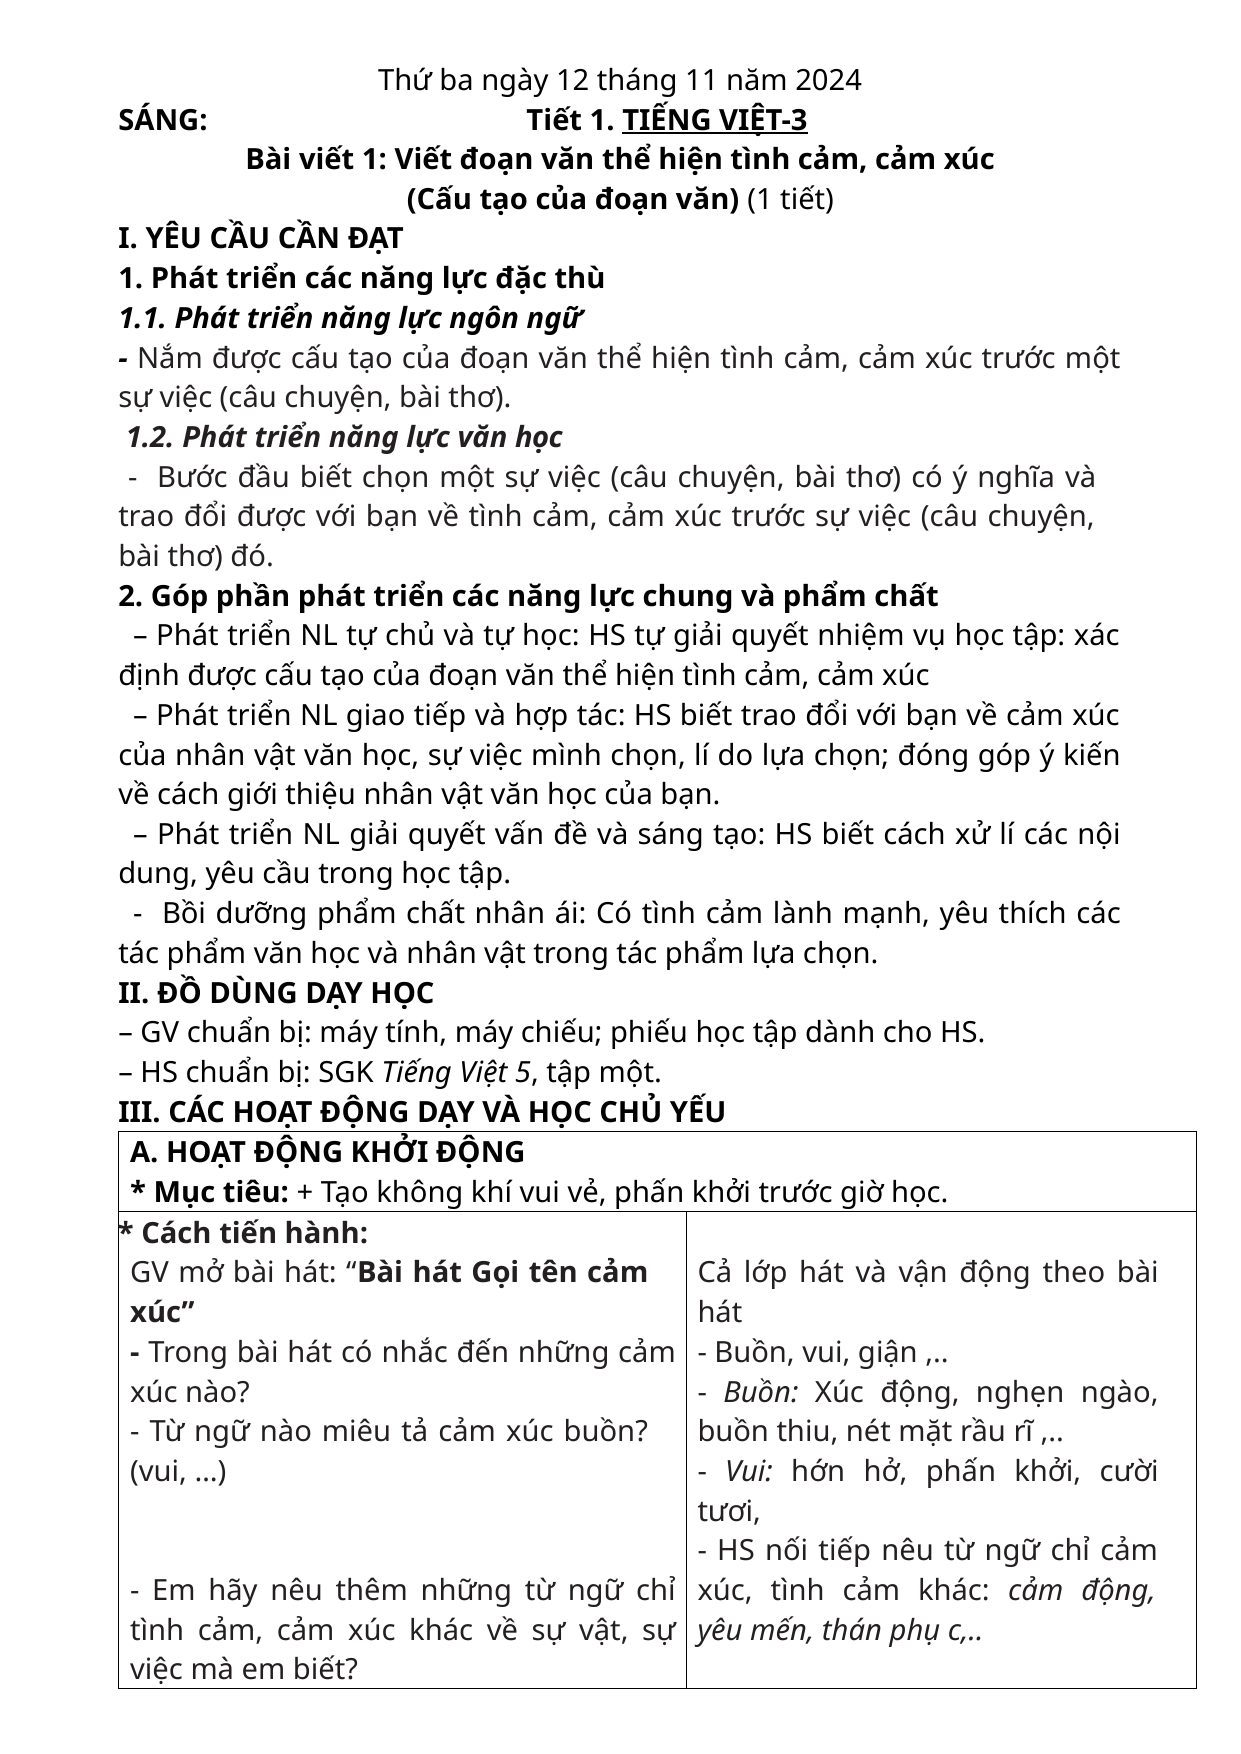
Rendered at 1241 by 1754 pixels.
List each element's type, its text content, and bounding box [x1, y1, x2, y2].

text Thứ ba ngày 12 tháng 11 năm 2024 [118, 59, 1122, 99]
text II. ĐỒ DÙNG DẠY HỌC [118, 972, 1122, 1012]
text 1.1. Phát triển năng lực ngôn ngữ [118, 297, 1122, 337]
text 1. Phát triển các năng lực đặc thù [118, 257, 1122, 297]
table_header A. HOẠT ĐỘNG KHỞI ĐỘNG * Mục tiêu: + Tạo không khí vui vẻ, phấn khởi trước giờ học. [119, 1132, 1196, 1211]
text - Bước đầu biết chọn một sự việc (câu chuyện, bài thơ) có ý nghĩa và trao đổi được với bạn về tình cảm, cảm xúc trước sự việc (câu chuyện, bài thơ) đó. [118, 456, 1096, 575]
text – HS chuẩn bị: SGK Tiếng Việt 5, tập một. [118, 1051, 1122, 1091]
text 2. Góp phần phát triển các năng lực chung và phẩm chất [118, 575, 1122, 615]
text – Phát triển NL giải quyết vấn đề và sáng tạo: HS biết cách xử lí các nội dung, yêu cầu trong học tập. [118, 813, 1122, 892]
text III. CÁC HOẠT ĐỘNG DẠY VÀ HỌC CHỦ YẾU [118, 1091, 1122, 1131]
text – GV chuẩn bị: máy tính, máy chiếu; phiếu học tập dành cho HS. [118, 1012, 1122, 1051]
text – Phát triển NL tự chủ và tự học: HS tự giải quyết nhiệm vụ học tập: xác định được cấu tạo của đoạn văn thể hiện tình cảm, cảm xúc [118, 615, 1122, 694]
text I. YÊU CẦU CẦN ĐẠT [118, 218, 1122, 257]
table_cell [687, 1212, 1196, 1688]
text (Cấu tạo của đoạn văn) (1 tiết) [118, 178, 1122, 218]
text Bài viết 1: Viết đoạn văn thể hiện tình cảm, cảm xúc [118, 138, 1122, 178]
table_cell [119, 1212, 686, 1688]
text - Bồi dưỡng phẩm chất nhân ái: Có tình cảm lành mạnh, yêu thích các tác phẩm văn học và nhân vật trong tác phẩm lựa chọn. [118, 892, 1122, 972]
text – Phát triển NL giao tiếp và hợp tác: HS biết trao đổi với bạn về cảm xúc của nhân vật văn học, sự việc mình chọn, lí do lựa chọn; đóng góp ý kiến về cách giới thiệu nhân vật văn học của bạn. [118, 694, 1122, 813]
text - Nắm được cấu tạo của đoạn văn thể hiện tình cảm, cảm xúc trước một sự việc (câu chuyện, bài thơ). [118, 337, 1122, 416]
text 1.2. Phát triển năng lực văn học [118, 416, 1122, 456]
text SÁNG: Tiết 1. TIẾNG VIỆT-3 [118, 99, 1122, 138]
